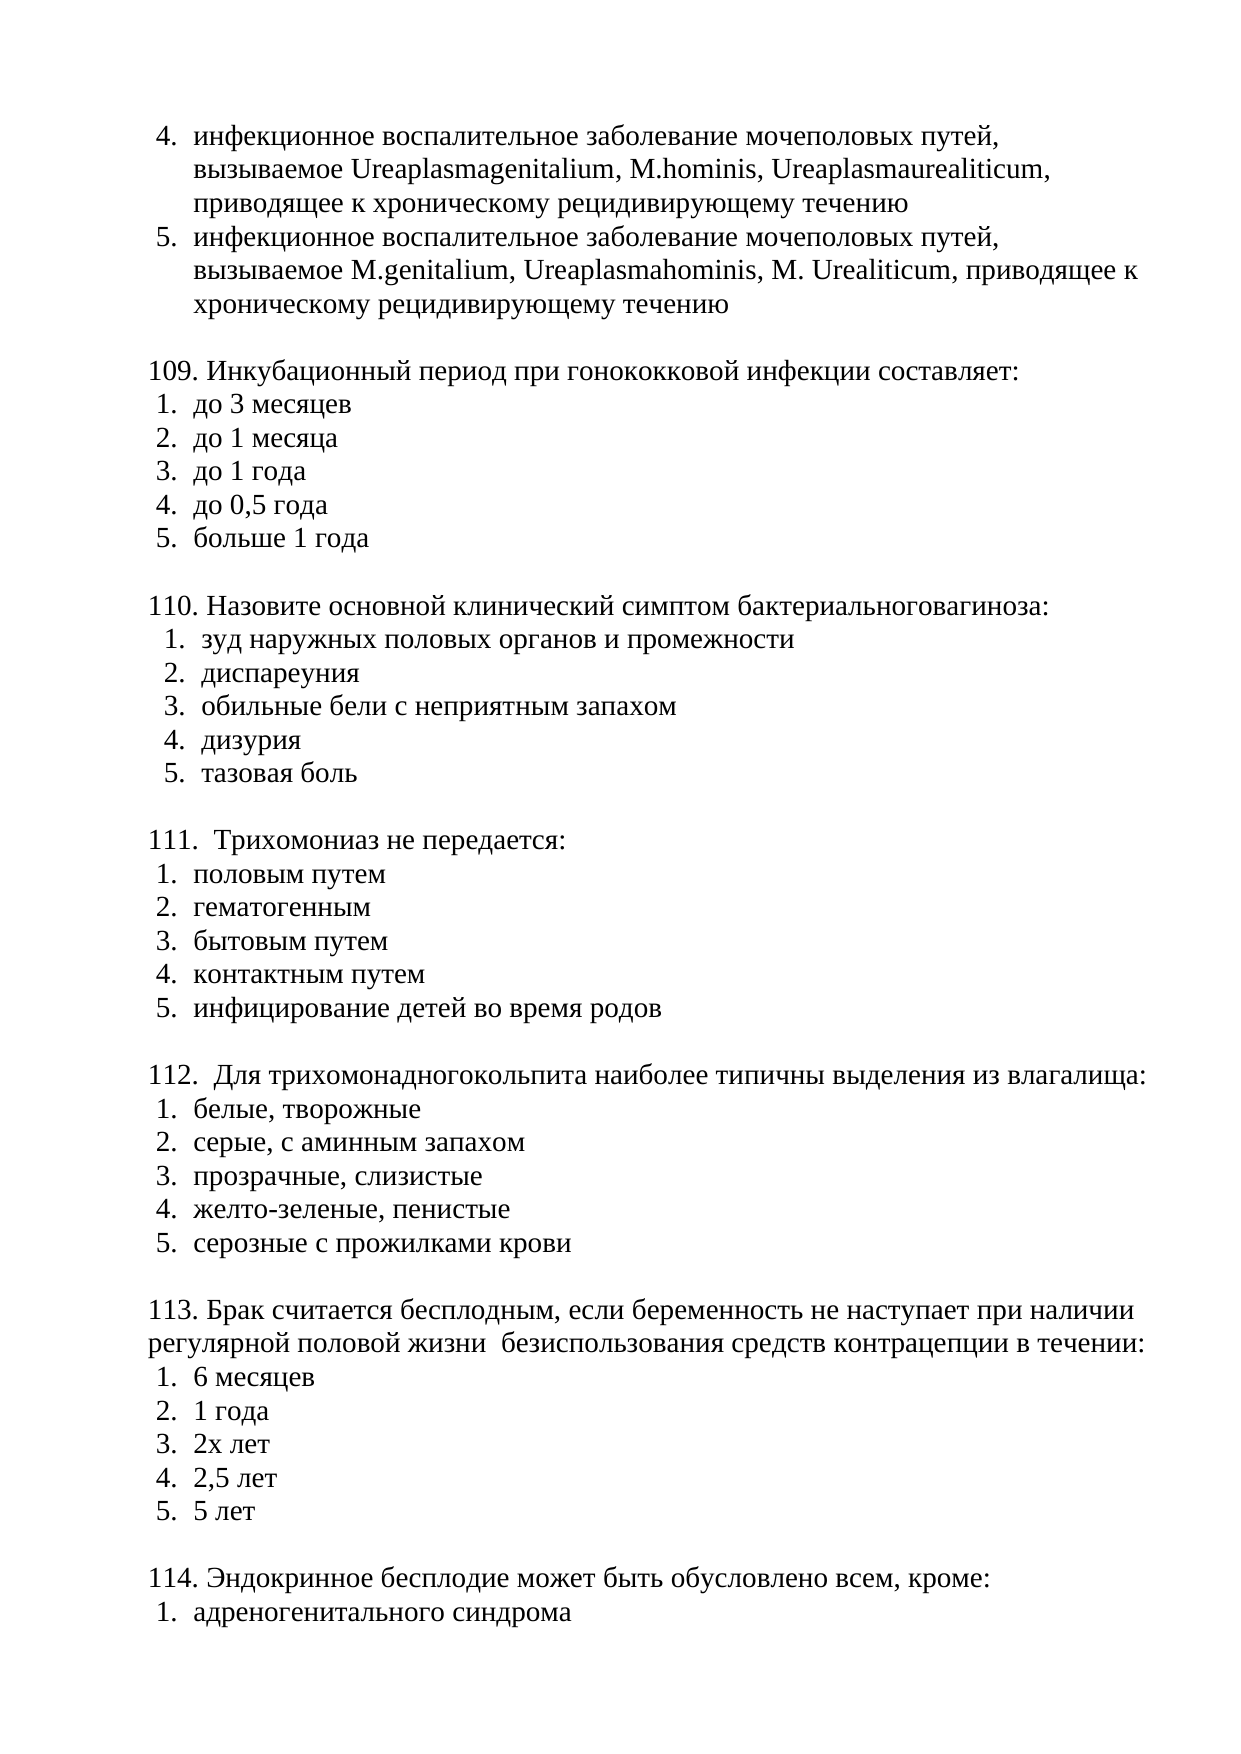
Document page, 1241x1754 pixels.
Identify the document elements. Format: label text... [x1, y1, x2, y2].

list диспареуния [163, 655, 1152, 688]
list 2,5 лет [156, 1460, 1152, 1493]
list 6 месяцев [156, 1359, 1152, 1393]
list гематогенным [156, 889, 1152, 923]
list до 3 месяцев [156, 386, 1152, 420]
list серозные с прожилками крови [156, 1225, 1152, 1258]
list половым путем [156, 856, 1152, 889]
list инфекционное воспалительное заболевание мочеполовых путей, вызываемое Ureaplasmagenitalium, M.hominis, Ureaplasmaurealiticum, приводящее к хроническому рецидивирующему течению [156, 118, 1152, 219]
list 5 лет [156, 1493, 1152, 1527]
list белые, творожные [156, 1091, 1152, 1124]
list контактным путем [156, 957, 1152, 990]
list 2х лет [156, 1426, 1152, 1460]
list желто-зеленые, пенистые [156, 1191, 1152, 1225]
list бытовым путем [156, 923, 1152, 957]
list инфекционное воспалительное заболевание мочеполовых путей, вызываемое M.genitalium, Ureaplasmahominis, M. Urealiticum, приводящее к хроническому рецидивирующему течению [156, 219, 1152, 319]
list Инкубационный период при гонококковой инфекции составляет: [148, 353, 1152, 386]
list до 1 года [156, 453, 1152, 487]
list Для трихомонадногокольпита наиболее типичны выделения из влагалища: [148, 1057, 1152, 1091]
list до 0,5 года [156, 487, 1152, 521]
list Брак считается бесплодным, если беременность не наступает при наличии регулярной половой жизни безиспользования средств контрацепции в течении: [148, 1292, 1152, 1359]
list серые, с аминным запахом [156, 1124, 1152, 1158]
list инфицирование детей во время родов [156, 990, 1152, 1024]
list дизурия [163, 722, 1152, 755]
list Трихомониаз не передается: [148, 822, 1152, 856]
list обильные бели с неприятным запахом [163, 688, 1152, 722]
list 1 года [156, 1393, 1152, 1426]
list адреногенитального синдрома [156, 1594, 1152, 1627]
list прозрачные, слизистые [156, 1158, 1152, 1191]
list больше 1 года [156, 521, 1152, 554]
list Эндокринное бесплодие может быть обусловлено всем, кроме: [148, 1560, 1152, 1594]
list Назовите основной клинический симптом бактериальноговагиноза: [148, 588, 1152, 621]
list зуд наружных половых органов и промежности [163, 621, 1152, 655]
list тазовая боль [163, 755, 1152, 789]
list до 1 месяца [156, 420, 1152, 453]
